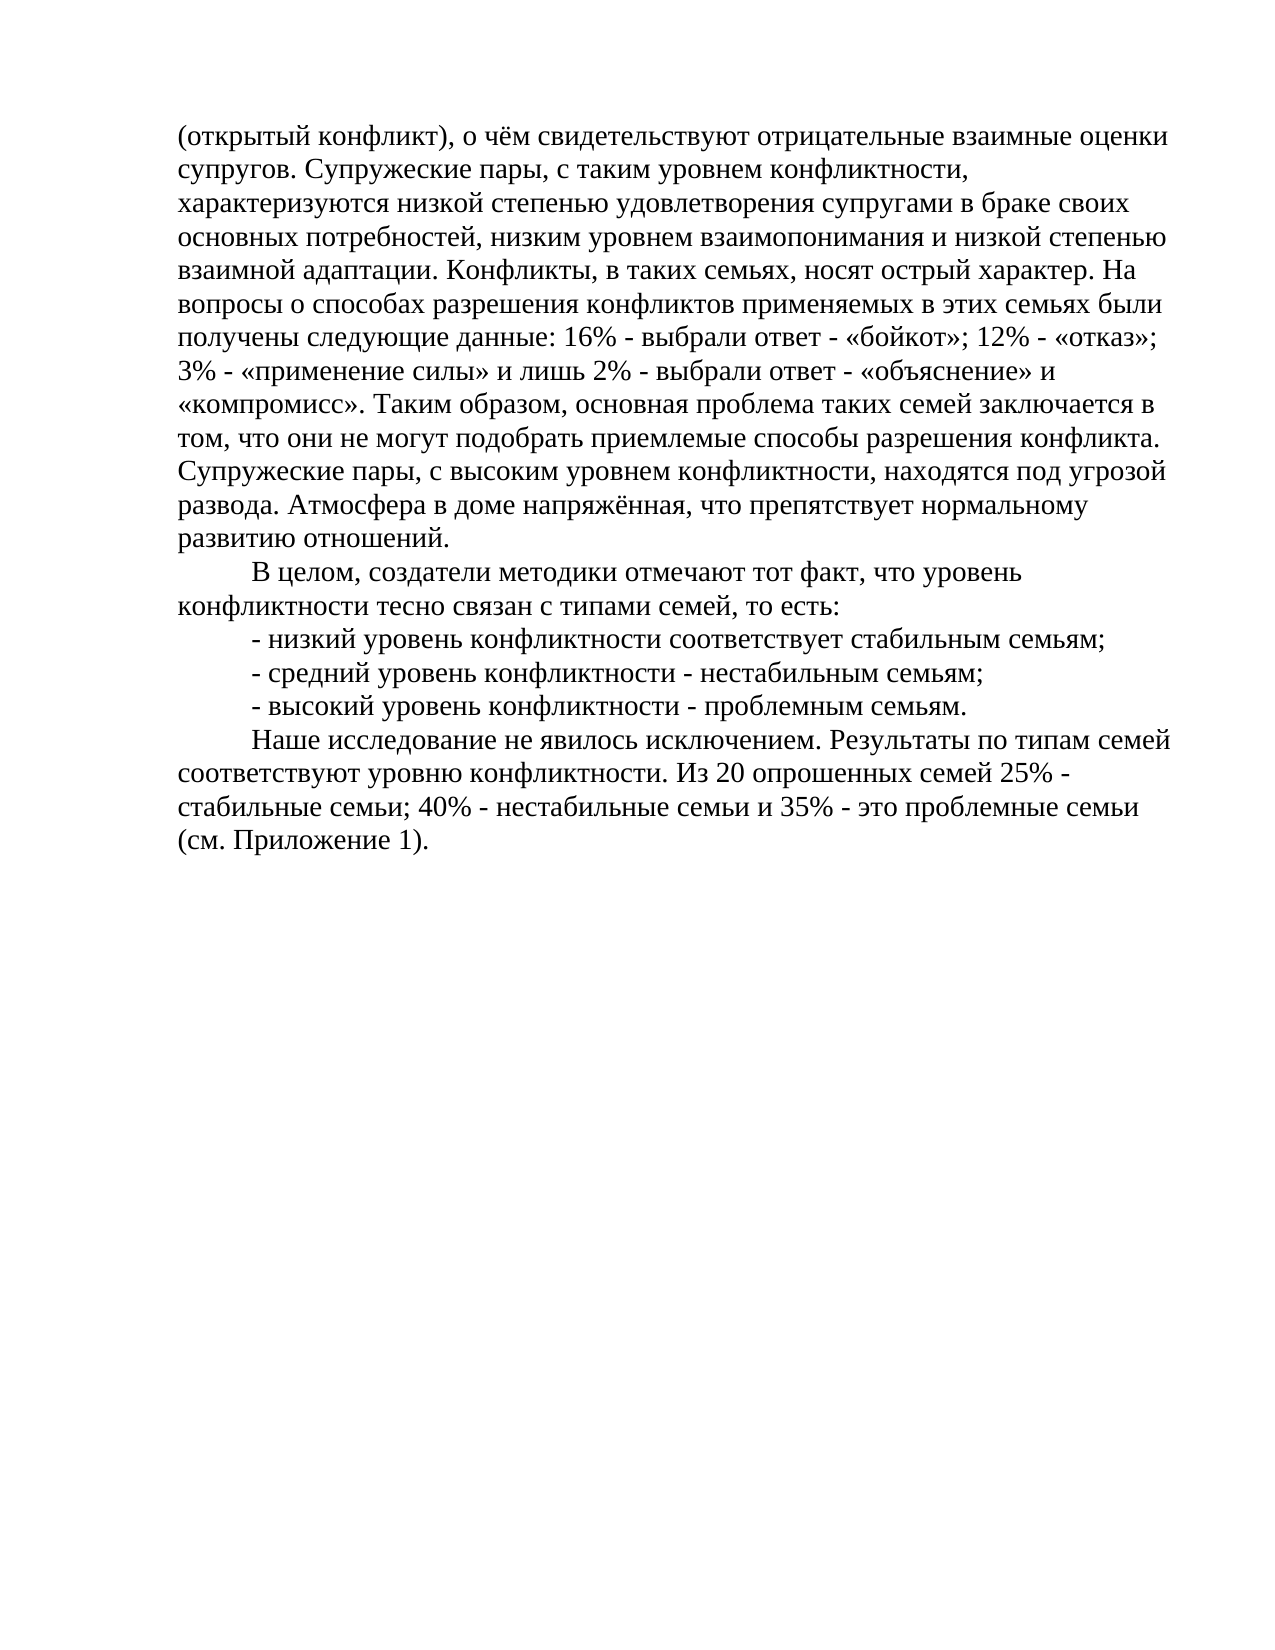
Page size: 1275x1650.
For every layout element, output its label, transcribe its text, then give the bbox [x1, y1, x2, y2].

text - высокий уровень конфликтности - проблемным семьям. [177, 688, 1186, 722]
text - средний уровень конфликтности - нестабильным семьям; [177, 655, 1186, 688]
text Наше исследование не явилось исключением. Результаты по типам семей соответствуют уровню конфликтности. Из 20 опрошенных семей 25% - стабильные семьи; 40% - нестабильные семьи и 35% - это проблемные семьи (см. Приложение 1). [177, 722, 1186, 856]
text В целом, создатели методики отмечают тот факт, что уровень конфликтности тесно связан с типами семей, то есть: [177, 554, 1186, 621]
text - низкий уровень конфликтности соответствует стабильным семьям; [177, 621, 1186, 655]
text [177, 118, 1186, 554]
